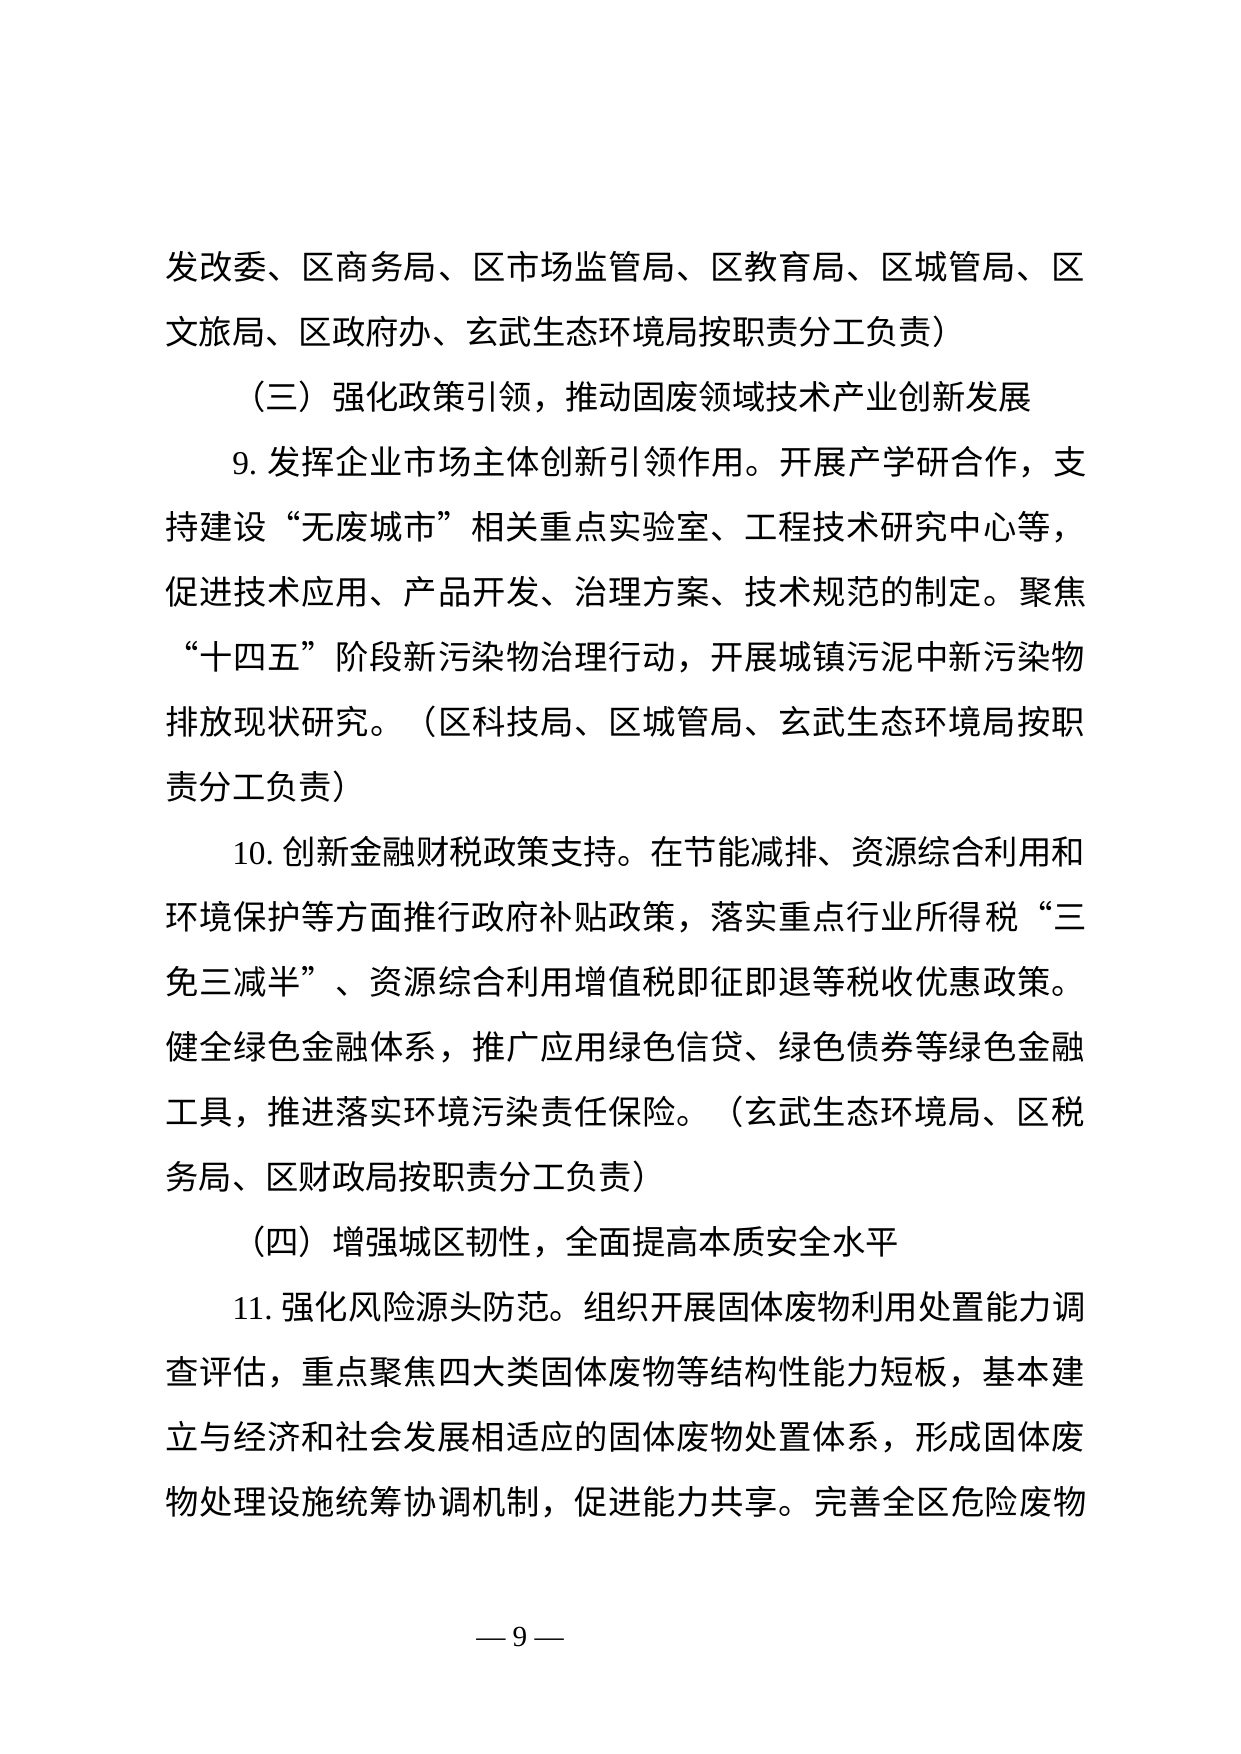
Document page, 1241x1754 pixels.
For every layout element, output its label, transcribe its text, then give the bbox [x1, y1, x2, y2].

text （四）增强城区韧性，全面提高本质安全水平 [165, 1208, 1087, 1273]
text 10. 创新金融财税政策支持。在节能减排、资源综合利用和环境保护等方面推行政府补贴政策，落实重点行业所得税“三免三减半”、资源综合利用增值税即征即退等税收优惠政策。健全绿色金融体系，推广应用绿色信贷、绿色债券等绿色金融工具，推进落实环境污染责任保险。（玄武生态环境局、区税务局、区财政局按职责分工负责） [165, 818, 1087, 1208]
text （三）强化政策引领，推动固废领域技术产业创新发展 [165, 363, 1087, 428]
text 9. 发挥企业市场主体创新引领作用。开展产学研合作，支持建设“无废城市”相关重点实验室、工程技术研究中心等，促进技术应用、产品开发、治理方案、技术规范的制定。聚焦“十四五”阶段新污染物治理行动，开展城镇污泥中新污染物排放现状研究。（区科技局、区城管局、玄武生态环境局按职责分工负责） [165, 428, 1087, 818]
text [165, 233, 1087, 363]
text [165, 1273, 1087, 1533]
